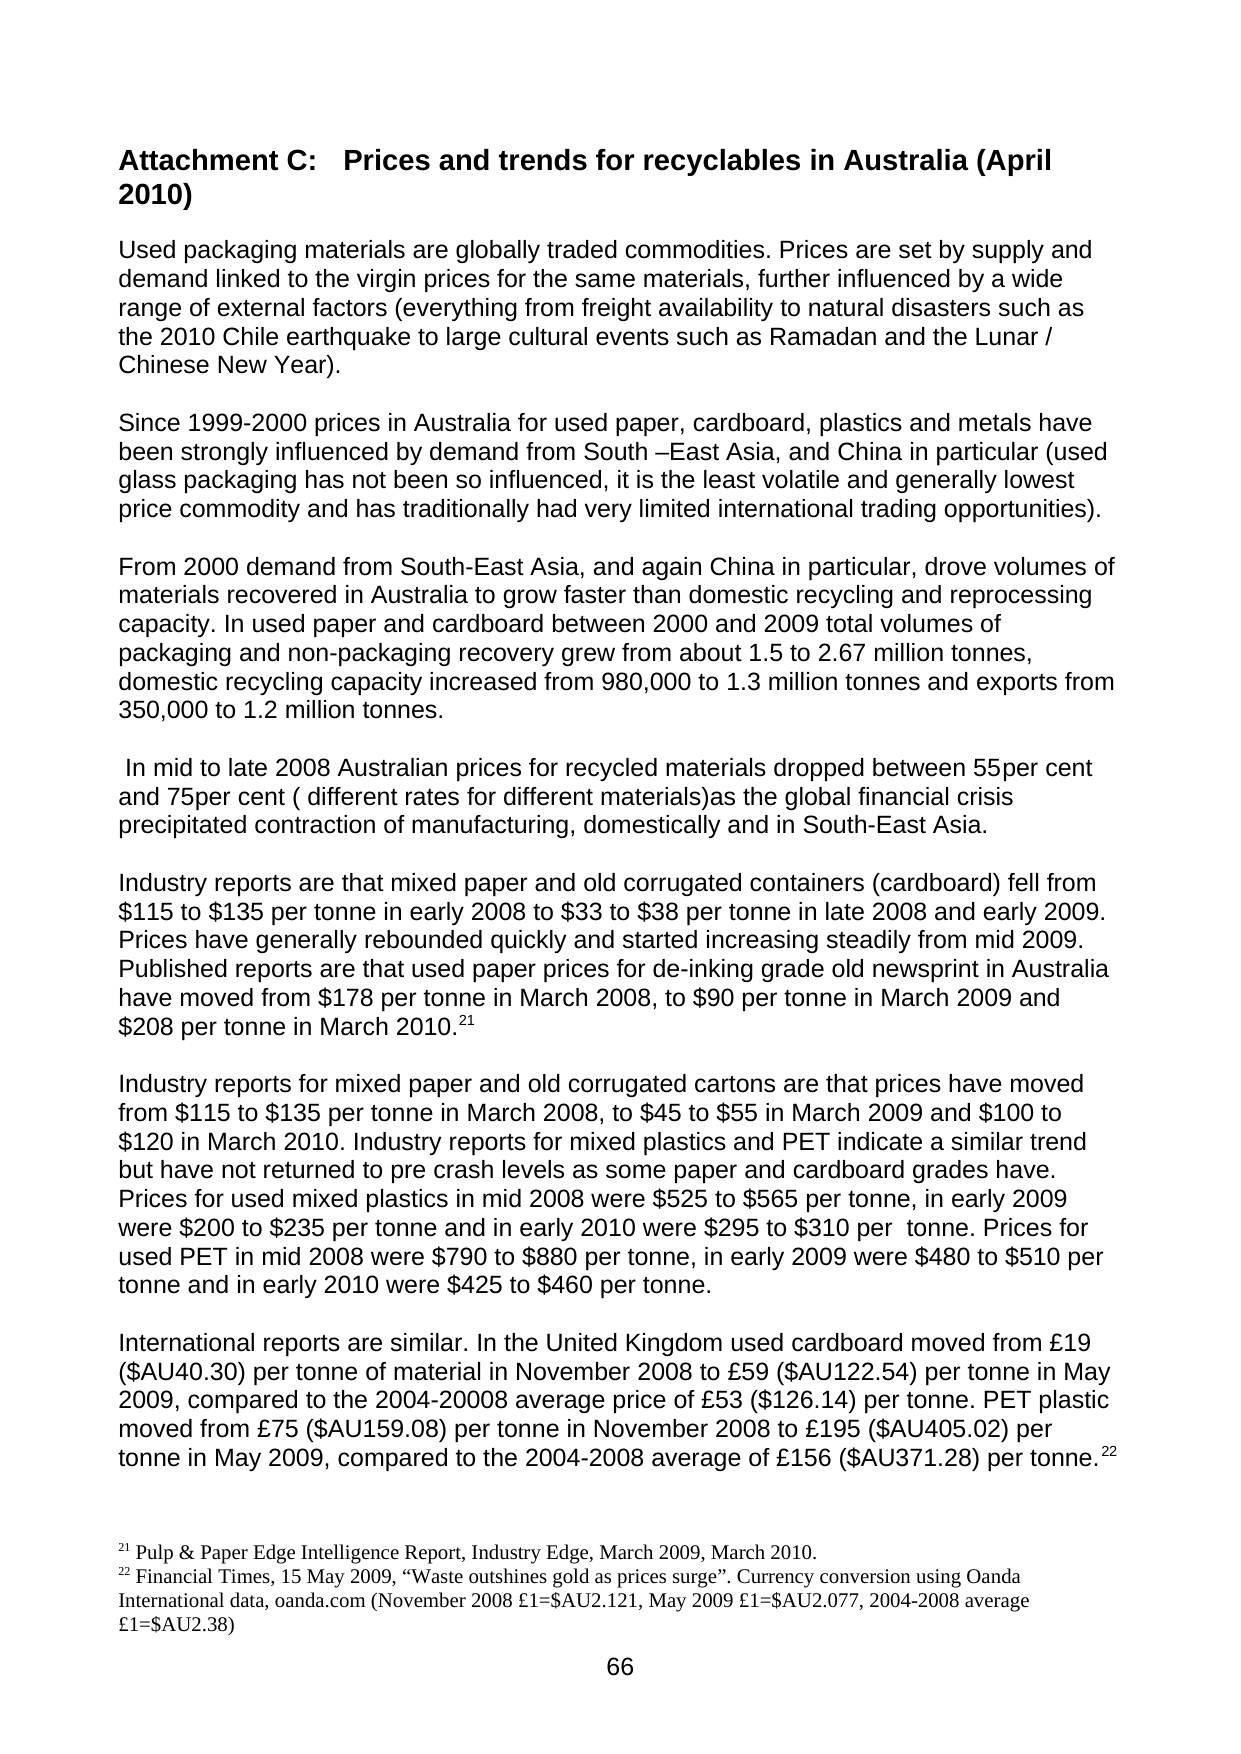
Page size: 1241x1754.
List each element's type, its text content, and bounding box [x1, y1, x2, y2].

subtitle Attachment C: Prices and trends for recyclables in (April 2010) [118, 143, 1122, 210]
text In mid to late 2008 Australian prices for recycled materials dropped between 55per cent and 75per cent ( different rates for different materials)as the global financial crisis precipitated contraction of manufacturing, domestically and in South-East Asia. [118, 753, 1122, 839]
text International reports are similar. In the used cardboard moved from £19 ($AU40.30) per tonne of material in November 2008 to £59 ($AU122.54) per tonne in May 2009, compared to the 2004-20008 average price of £53 ($126.14) per tonne. PET plastic moved from £75 ($AU159.08) per tonne in November 2008 to £195 ($AU405.02) per tonne in May 2009, compared to the 2004-2008 average of £156 ($AU371.28) per tonne. [118, 1328, 1122, 1471]
text Used packaging materials are globally traded commodities. Prices are set by supply and demand linked to the virgin prices for the same materials, further influenced by a wide range of external factors (everything from freight availability to natural disasters such as the 2010 earthquake to large cultural events such as Ramadan and the Lunar / Chinese New Year). [118, 235, 1122, 379]
text Since 1999-2000 prices in Australia for used paper, cardboard, plastics and metals have been strongly influenced by demand from South –East Asia, and China in particular (used glass packaging has not been so influenced, it is the least volatile and generally lowest price commodity and has traditionally had very limited international trading opportunities). [118, 408, 1122, 523]
text Industry reports are that mixed paper and old corrugated containers (cardboard) fell from $115 to $135 per tonne in early 2008 to $33 to $38 per tonne in late 2008 and early 2009. [118, 868, 1122, 925]
text From 2000 demand from South-East Asia, and again in particular, drove volumes of materials recovered in to grow faster than domestic recycling and reprocessing capacity. In used paper and cardboard between 2000 and 2009 total volumes of packaging and non-packaging recovery grew from about 1.5 to 2.67 million tonnes, domestic recycling capacity increased from 980,000 to 1.3 million tonnes and exports from 350,000 to 1.2 million tonnes. [118, 551, 1122, 724]
text Industry reports for mixed paper and old corrugated cartons are that prices have moved from $115 to $135 per tonne in March 2008, to $45 to $55 in March 2009 and $100 to $120 in March 2010. Industry reports for mixed plastics and PET indicate a similar trend but have not returned to pre crash levels as some paper and cardboard grades have. Prices for used mixed plastics in mid 2008 were $525 to $565 per tonne, in early 2009 were $200 to $235 per tonne and in early 2010 were $295 to $310 per tonne. Prices for used PET in mid 2008 were $790 to $880 per tonne, in early 2009 were $480 to $510 per tonne and in early 2010 were $425 to $460 per tonne. [118, 1069, 1122, 1299]
text Published reports are that used paper prices for de-inking grade old newsprint in have moved from $178 per tonne in March 2008, to $90 per tonne in March 2009 and $208 per tonne in March 2010. [118, 954, 1122, 1040]
text Prices have generally rebounded quickly and started increasing steadily from mid 2009. [118, 925, 1122, 954]
